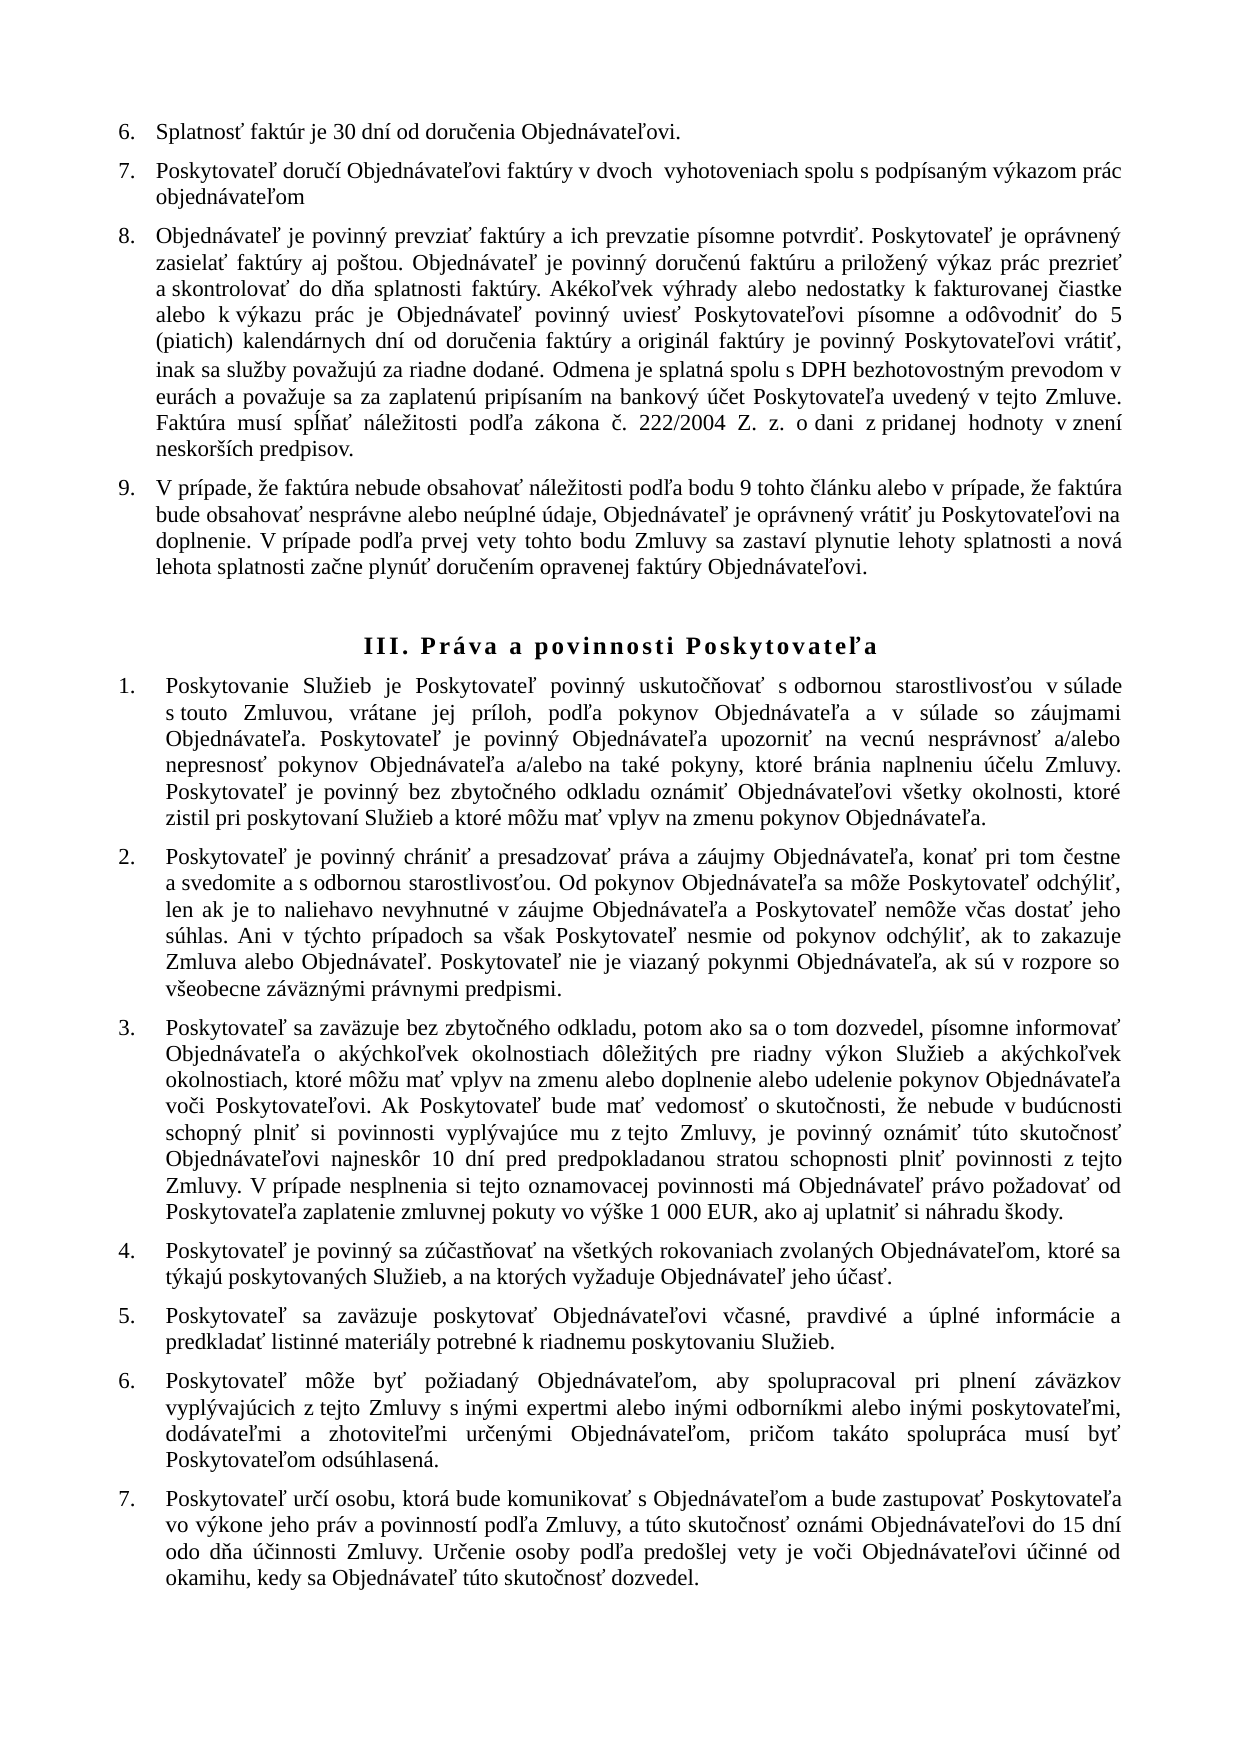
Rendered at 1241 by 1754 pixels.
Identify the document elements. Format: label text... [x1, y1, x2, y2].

text III. Práva a povinnosti Poskytovateľa [118, 631, 1122, 660]
list Poskytovateľ sa zaväzuje bez zbytočného odkladu, potom ako sa o tom dozvedel, písomne informovať Objednávateľa o akýchkoľvek okolnostiach dôležitých pre riadny výkon Služieb a akýchkoľvek okolnostiach, ktoré môžu mať vplyv na zmenu alebo doplnenie alebo udelenie pokynov Objednávateľa voči Poskytovateľovi. Ak Poskytovateľ bude mať vedomosť o skutočnosti, že nebude v budúcnosti schopný plniť si povinnosti vyplývajúce mu z tejto Zmluvy, je povinný oznámiť túto skutočnosť Objednávateľovi najneskôr 10 dní pred predpokladanou stratou schopnosti plniť povinnosti z tejto Zmluvy. V prípade nesplnenia si tejto oznamovacej povinnosti má Objednávateľ právo požadovať od Poskytovateľa zaplatenie zmluvnej pokuty vo výške 1 000 EUR, ako aj uplatniť si náhradu škody. [118, 1013, 1122, 1224]
list V prípade, že faktúra nebude obsahovať náležitosti podľa bodu 9 tohto článku alebo v prípade, že faktúra bude obsahovať nesprávne alebo neúplné údaje, Objednávateľ je oprávnený vrátiť ju Poskytovateľovi na doplnenie. V prípade podľa prvej vety tohto bodu Zmluvy sa zastaví plynutie lehoty splatnosti a nová lehota splatnosti začne plynúť doručením opravenej faktúry Objednávateľovi. [118, 474, 1122, 580]
list Poskytovateľ je povinný chrániť a presadzovať práva a záujmy Objednávateľa, konať pri tom čestne a svedomite a s odbornou starostlivosťou. Od pokynov Objednávateľa sa môže Poskytovateľ odchýliť, len ak je to naliehavo nevyhnutné v záujme Objednávateľa a Poskytovateľ nemôže včas dostať jeho súhlas. Ani v týchto prípadoch sa však Poskytovateľ nesmie od pokynov odchýliť, ak to zakazuje Zmluva alebo Objednávateľ. Poskytovateľ nie je viazaný pokynmi Objednávateľa, ak sú v rozpore so všeobecne záväznými právnymi predpismi. [118, 843, 1122, 1001]
list Poskytovanie Služieb je Poskytovateľ povinný uskutočňovať s odbornou starostlivosťou v súlade s touto Zmluvou, vrátane jej príloh, podľa pokynov Objednávateľa a v súlade so záujmami Objednávateľa. Poskytovateľ je povinný Objednávateľa upozorniť na vecnú nesprávnosť a/alebo nepresnosť pokynov Objednávateľa a/alebo na také pokyny, ktoré bránia naplneniu účelu Zmluvy. Poskytovateľ je povinný bez zbytočného odkladu oznámiť Objednávateľovi všetky okolnosti, ktoré zistil pri poskytovaní Služieb a ktoré môžu mať vplyv na zmenu pokynov Objednávateľa. [118, 672, 1122, 830]
list Poskytovateľ môže byť požiadaný Objednávateľom, aby spolupracoval pri plnení záväzkov vyplývajúcich z tejto Zmluvy s inými expertmi alebo inými odborníkmi alebo inými poskytovateľmi, dodávateľmi a zhotoviteľmi určenými Objednávateľom, pričom takáto spolupráca musí byť Poskytovateľom odsúhlasená. [118, 1367, 1122, 1473]
list Poskytovateľ je povinný sa zúčastňovať na všetkých rokovaniach zvolaných Objednávateľom, ktoré sa týkajú poskytovaných Služieb, a na ktorých vyžaduje Objednávateľ jeho účasť. [118, 1237, 1122, 1289]
list Poskytovateľ sa zaväzuje poskytovať Objednávateľovi včasné, pravdivé a úplné informácie a predkladať listinné materiály potrebné k riadnemu poskytovaniu Služieb. [118, 1302, 1122, 1355]
list Objednávateľ je povinný prevziať faktúry a ich prevzatie písomne potvrdiť. Poskytovateľ je oprávnený zasielať faktúry aj poštou. Objednávateľ je povinný doručenú faktúru a priložený výkaz prác prezrieť a skontrolovať do dňa splatnosti faktúry. Akékoľvek výhrady alebo nedostatky k fakturovanej čiastke alebo k výkazu prác je Objednávateľ povinný uviesť Poskytovateľovi písomne a odôvodniť do 5 (piatich) kalendárnych dní od doručenia faktúry a originál faktúry je povinný Poskytovateľovi vrátiť, inak sa služby považujú za riadne dodané. Odmena je splatná spolu s DPH bezhotovostným prevodom v eurách a považuje sa za zaplatenú pripísaním na bankový účet Poskytovateľa uvedený v tejto Zmluve. Faktúra musí spĺňať náležitosti podľa zákona č. 222/2004 Z. z. o dani z pridanej hodnoty v znení neskorších predpisov. [118, 222, 1122, 462]
list Poskytovateľ určí osobu, ktorá bude komunikovať s Objednávateľom a bude zastupovať Poskytovateľa vo výkone jeho práv a povinností podľa Zmluvy, a túto skutočnosť oznámi Objednávateľovi do 15 dní odo dňa účinnosti Zmluvy. Určenie osoby podľa predošlej vety je voči Objednávateľovi účinné od okamihu, kedy sa Objednávateľ túto skutočnosť dozvedel. [118, 1485, 1122, 1591]
list Splatnosť faktúr je 30 dní od doručenia Objednávateľovi. [118, 118, 1122, 144]
list Poskytovateľ doručí Objednávateľovi faktúry v dvoch vyhotoveniach spolu s podpísaným výkazom prác objednávateľom [118, 157, 1122, 210]
